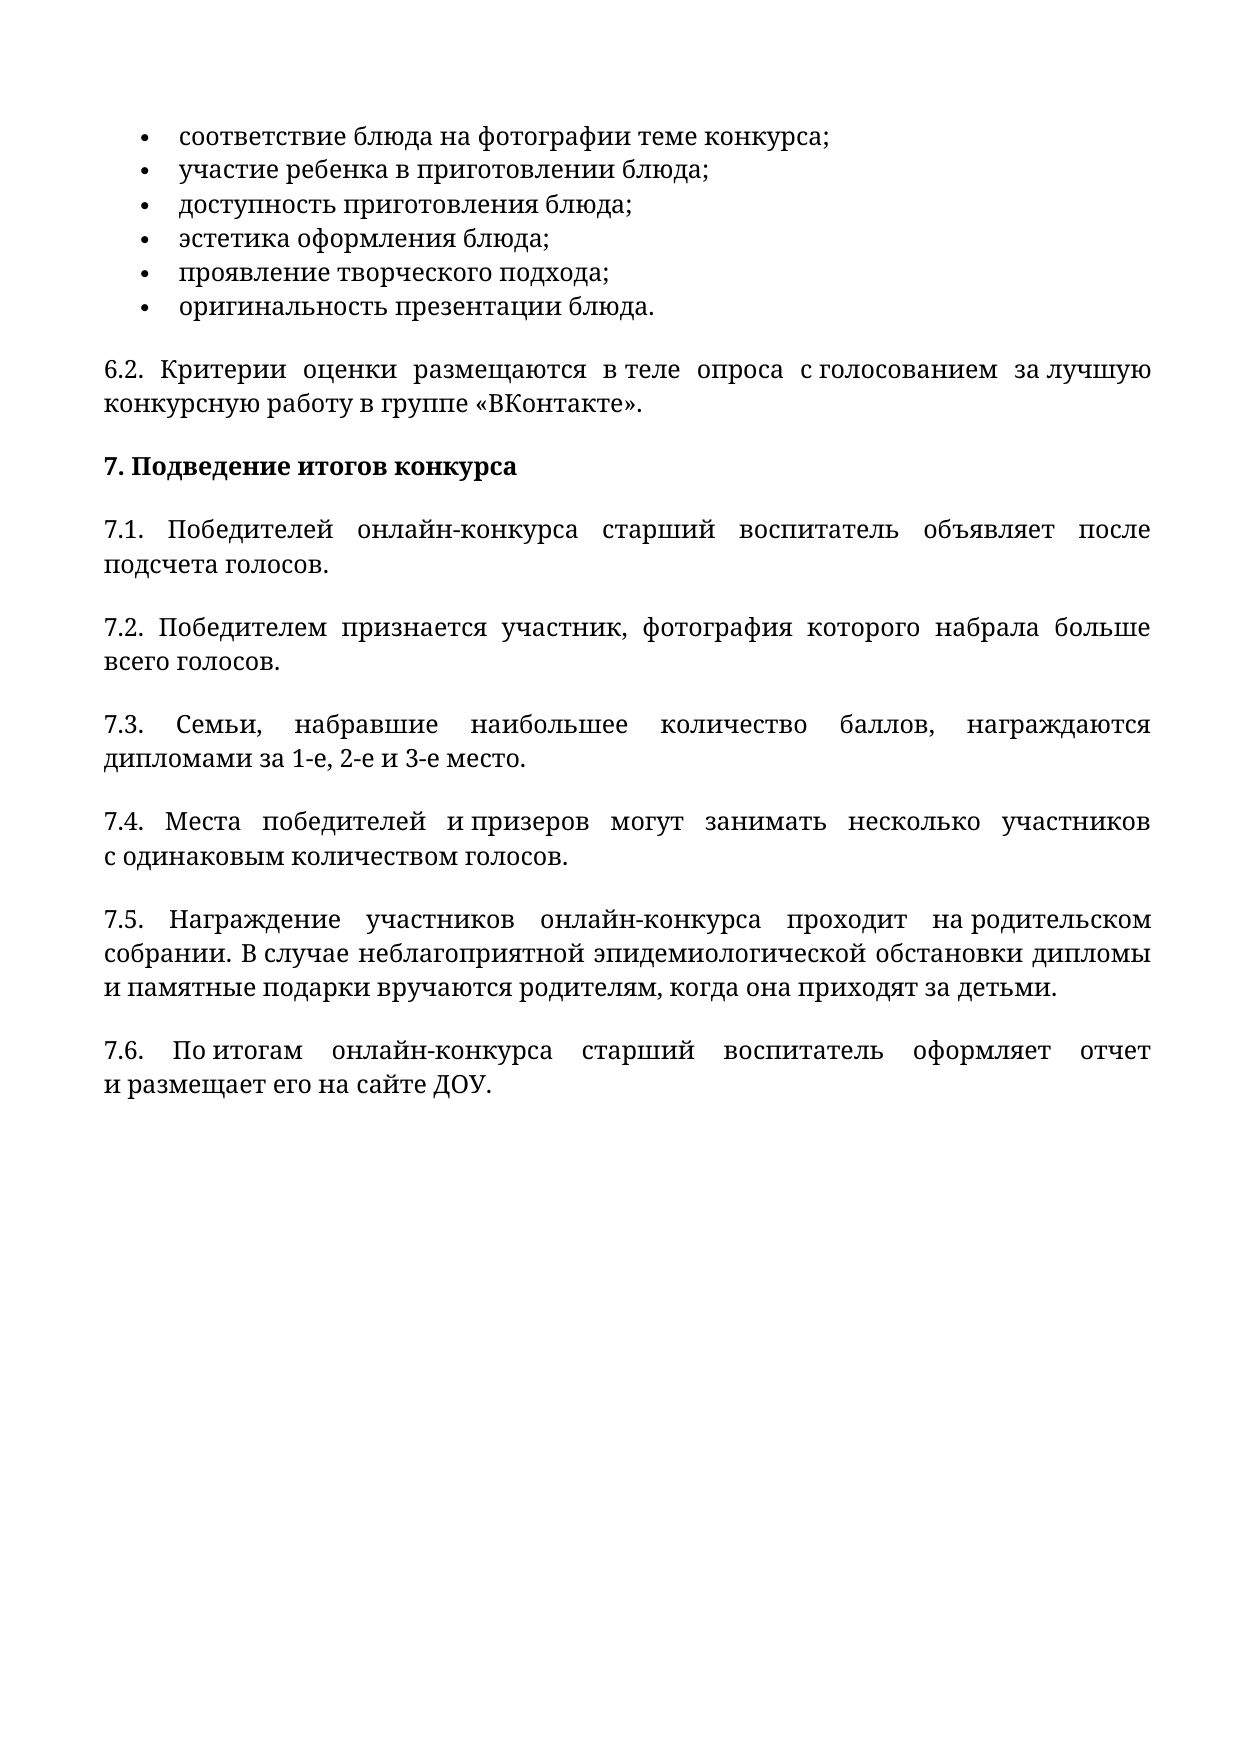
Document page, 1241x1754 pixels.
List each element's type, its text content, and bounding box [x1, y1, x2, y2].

text 7.6. По итогам онлайн-конкурса старший воспитатель оформляет отчет и размещает его на сайте ДОУ. [103, 1033, 1152, 1101]
list доступность приготовления блюда; [141, 186, 1152, 220]
text 7.3. Семьи, набравшие наибольшее количество баллов, награждаются дипломами за 1-е, 2-е и 3-е место. [103, 707, 1152, 775]
list эстетика оформления блюда; [141, 220, 1152, 254]
list участие ребенка в приготовлении блюда; [141, 152, 1152, 186]
text 7.1. Победителей онлайн-конкурса старший воспитатель объявляет после подсчета голосов. [103, 512, 1152, 580]
text 7.4. Места победителей и призеров могут занимать несколько участников с одинаковым количеством голосов. [103, 804, 1152, 872]
list проявление творческого подхода; [141, 254, 1152, 288]
list соответствие блюда на фотографии теме конкурса; [141, 118, 1152, 152]
text 7.5. Награждение участников онлайн-конкурса проходит на родительском собрании. В случае неблагоприятной эпидемиологической обстановки дипломы и памятные подарки вручаются родителям, когда она приходят за детьми. [103, 901, 1152, 1003]
list оригинальность презентации блюда. [141, 288, 1152, 322]
text 7. Подведение итогов конкурса [103, 449, 1152, 483]
text 6.2. Критерии оценки размещаются в теле опроса с голосованием за лучшую конкурсную работу в группе «ВКонтакте». [103, 352, 1152, 420]
text 7.2. Победителем признается участник, фотография которого набрала больше всего голосов. [103, 609, 1152, 678]
